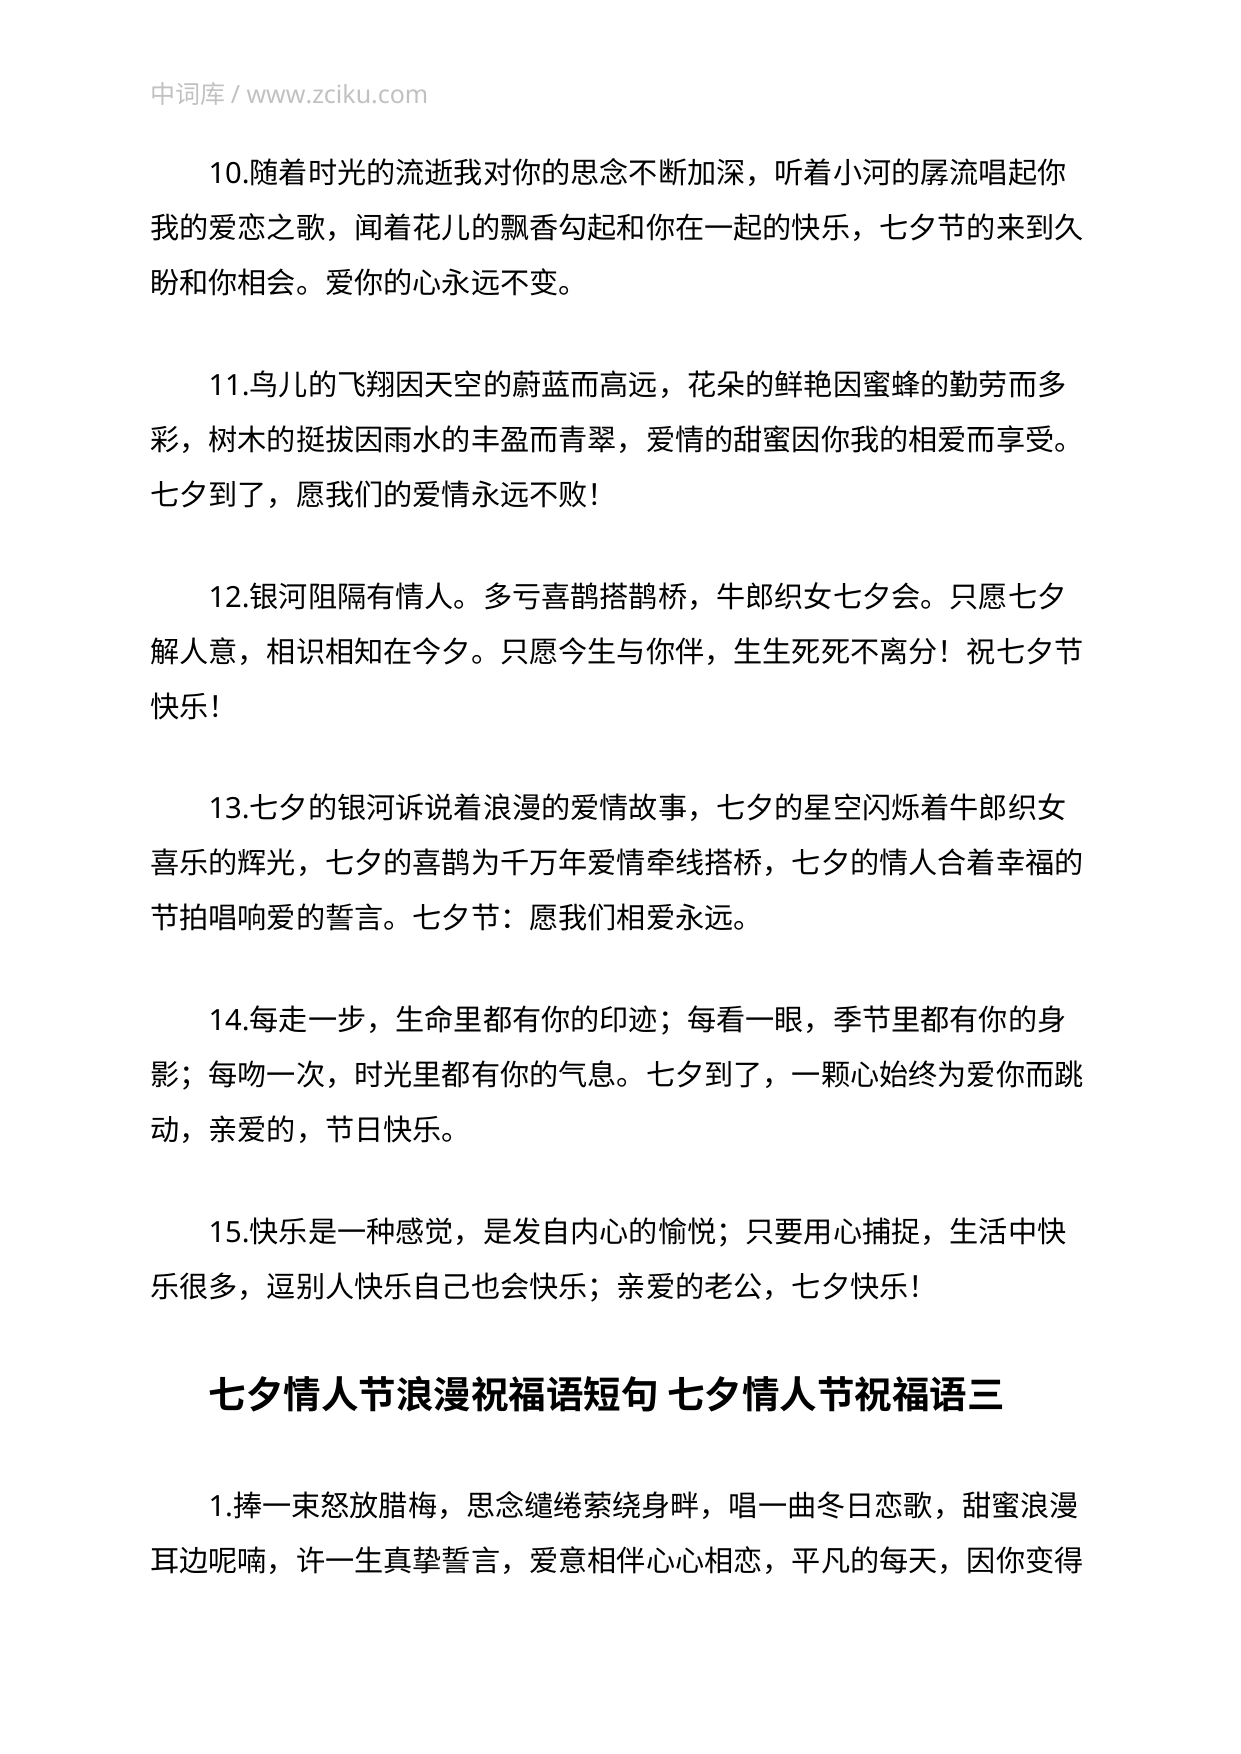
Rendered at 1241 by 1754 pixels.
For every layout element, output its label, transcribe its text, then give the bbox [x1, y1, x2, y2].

text 10.随着时光的流逝我对你的思念不断加深，听着小河的孱流唱起你我的爱恋之歌，闻着花儿的飘香勾起和你在一起的快乐，七夕节的来到久盼和你相会。爱你的心永远不变。 [150, 150, 1090, 302]
text 13.七夕的银河诉说着浪漫的爱情故事，七夕的星空闪烁着牛郎织女喜乐的辉光，七夕的喜鹊为千万年爱情牵线搭桥，七夕的情人合着幸福的节拍唱响爱的誓言。七夕节：愿我们相爱永远。 [150, 785, 1090, 937]
text 12.银河阻隔有情人。多亏喜鹊搭鹊桥，牛郎织女七夕会。只愿七夕解人意，相识相知在今夕。只愿今生与你伴，生生死死不离分！祝七夕节快乐！ [150, 573, 1090, 726]
text 11.鸟儿的飞翔因天空的蔚蓝而高远，花朵的鲜艳因蜜蜂的勤劳而多彩，树木的挺拔因雨水的丰盈而青翠，爱情的甜蜜因你我的相爱而享受。七夕到了，愿我们的爱情永远不败！ [150, 362, 1090, 514]
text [150, 1482, 1090, 1580]
text 14.每走一步，生命里都有你的印迹；每看一眼，季节里都有你的身影；每吻一次，时光里都有你的气息。七夕到了，一颗心始终为爱你而跳动，亲爱的，节日快乐。 [150, 997, 1090, 1149]
text 15.快乐是一种感觉，是发自内心的愉悦；只要用心捕捉，生活中快乐很多，逗别人快乐自己也会快乐；亲爱的老公，七夕快乐！ [150, 1208, 1090, 1306]
text 七夕情人节浪漫祝福语短句 七夕情人节祝福语三 [150, 1365, 1090, 1419]
